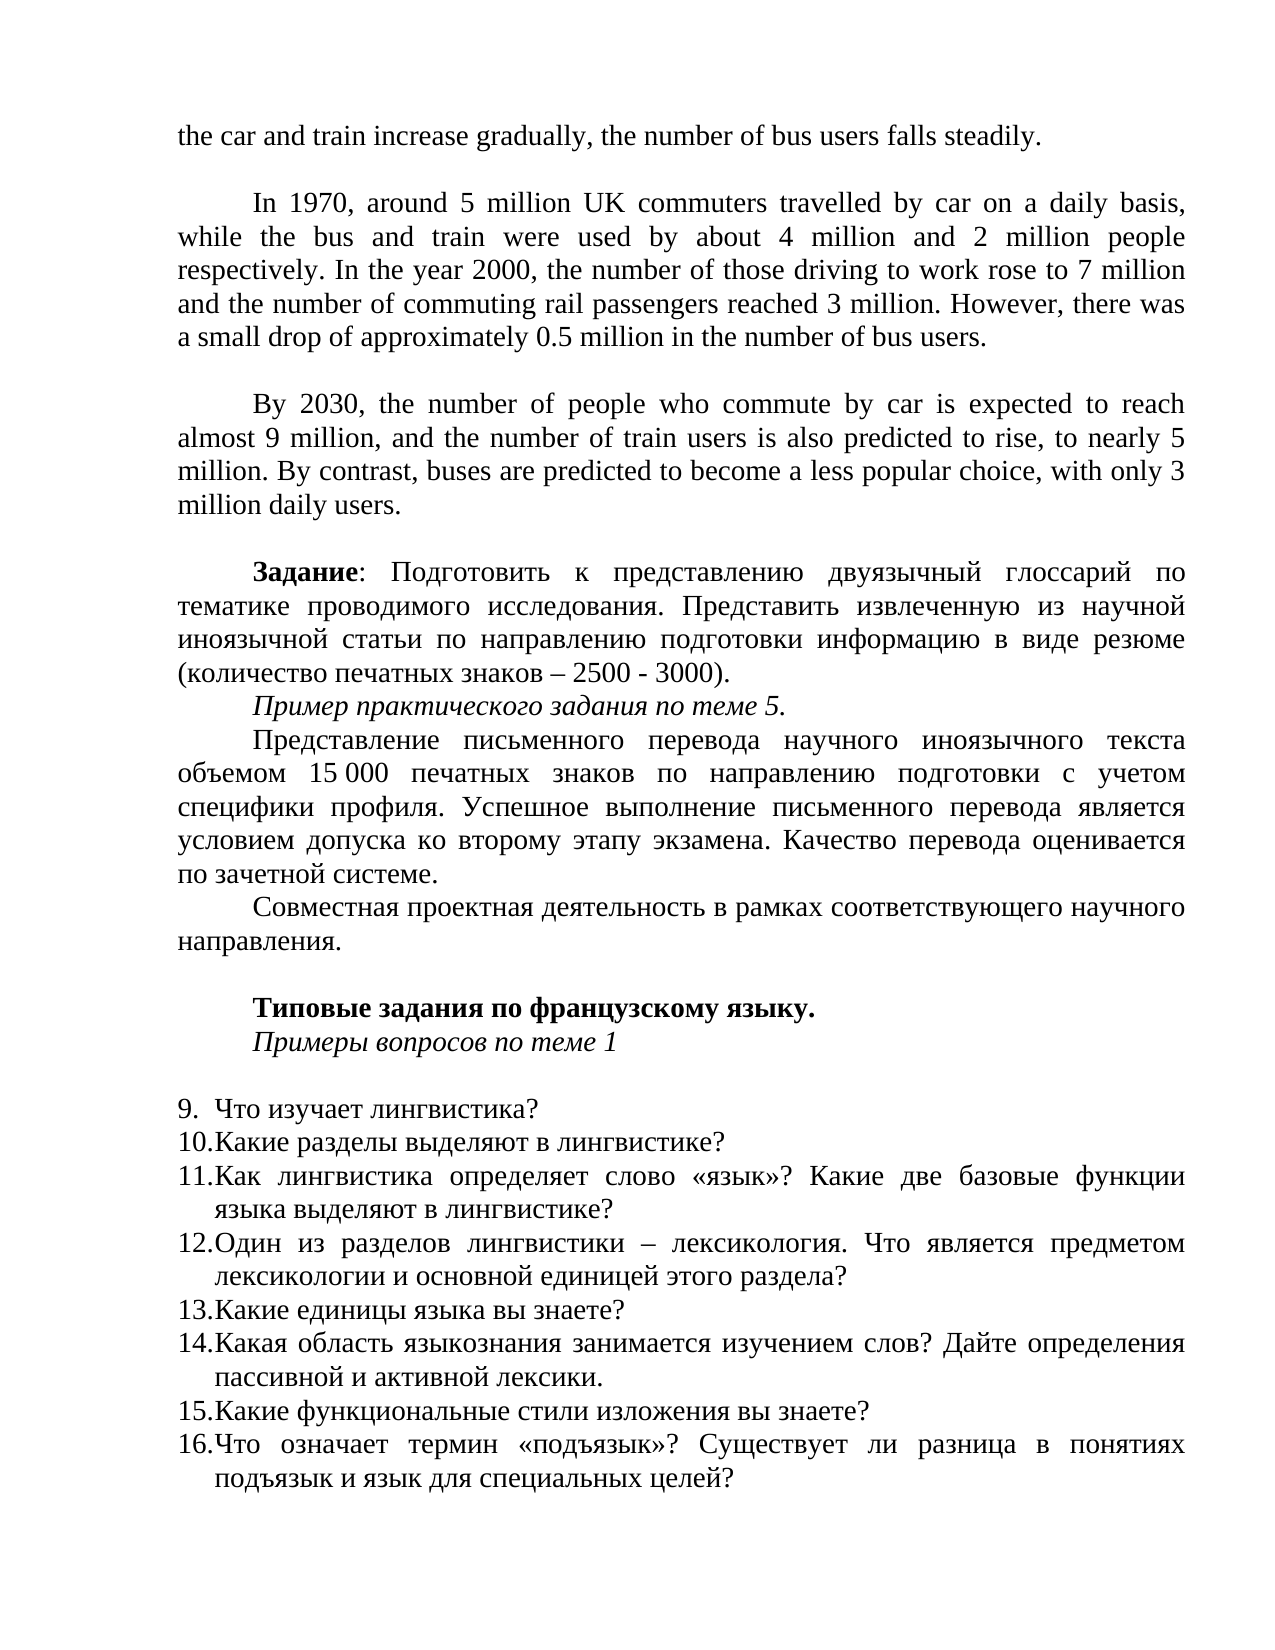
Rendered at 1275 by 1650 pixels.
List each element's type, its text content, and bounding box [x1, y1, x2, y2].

text Примеры вопросов по теме 1 [177, 1024, 1186, 1057]
text Представление письменного перевода научного иноязычного текста объемом 15 000 печатных знаков по направлению подготовки с учетом специфики профиля. Успешное выполнение письменного перевода является условием допуска ко второму этапу экзамена. Качество перевода оценивается по зачетной системе. [177, 722, 1186, 889]
list Что означает термин «подъязык»? Существует ли разница в понятиях подъязык и язык для специальных целей? [177, 1426, 1186, 1493]
list Как лингвистика определяет слово «язык»? Какие две базовые функции языка выделяют в лингвистике? [177, 1158, 1186, 1225]
list Какие разделы выделяют в лингвистике? [177, 1124, 1186, 1158]
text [177, 118, 1186, 152]
list Один из разделов лингвистики – лексикология. Что является предметом лексикологии и основной единицей этого раздела? [177, 1225, 1186, 1292]
text Пример практического задания по теме 5. [177, 688, 1186, 722]
list Какие функциональные стили изложения вы знаете? [177, 1393, 1186, 1426]
list Какая область языкознания занимается изучением слов? Дайте определения пассивной и активной лексики. [177, 1326, 1186, 1393]
text Типовые задания по французскому языку. [177, 990, 1186, 1024]
list Какие единицы языка вы знаете? [177, 1292, 1186, 1326]
text By 2030, the number of people who commute by car is expected to reach almost 9 million, and the number of train users is also predicted to rise, to nearly 5 million. By contrast, buses are predicted to become a less popular choice, with only 3 million daily users. [177, 386, 1186, 521]
text Совместная проектная деятельность в рамках соответствующего научного направления. [177, 889, 1186, 957]
text Задание: Подготовить к представлению двуязычный глоссарий по тематике проводимого исследования. Представить извлеченную из научной иноязычной статьи по направлению подготовки информацию в виде резюме (количество печатных знаков – 2500 - 3000). [177, 554, 1186, 688]
text In 1970, around 5 million UK commuters travelled by car on a daily basis, while the bus and train were used by about 4 million and 2 million people respectively. In the year 2000, the number of those driving to work rose to 7 million and the number of commuting rail passengers reached 3 million. However, there was a small drop of approximately 0.5 million in the number of bus users. [177, 185, 1186, 353]
list Что изучает лингвистика? [177, 1091, 1186, 1124]
